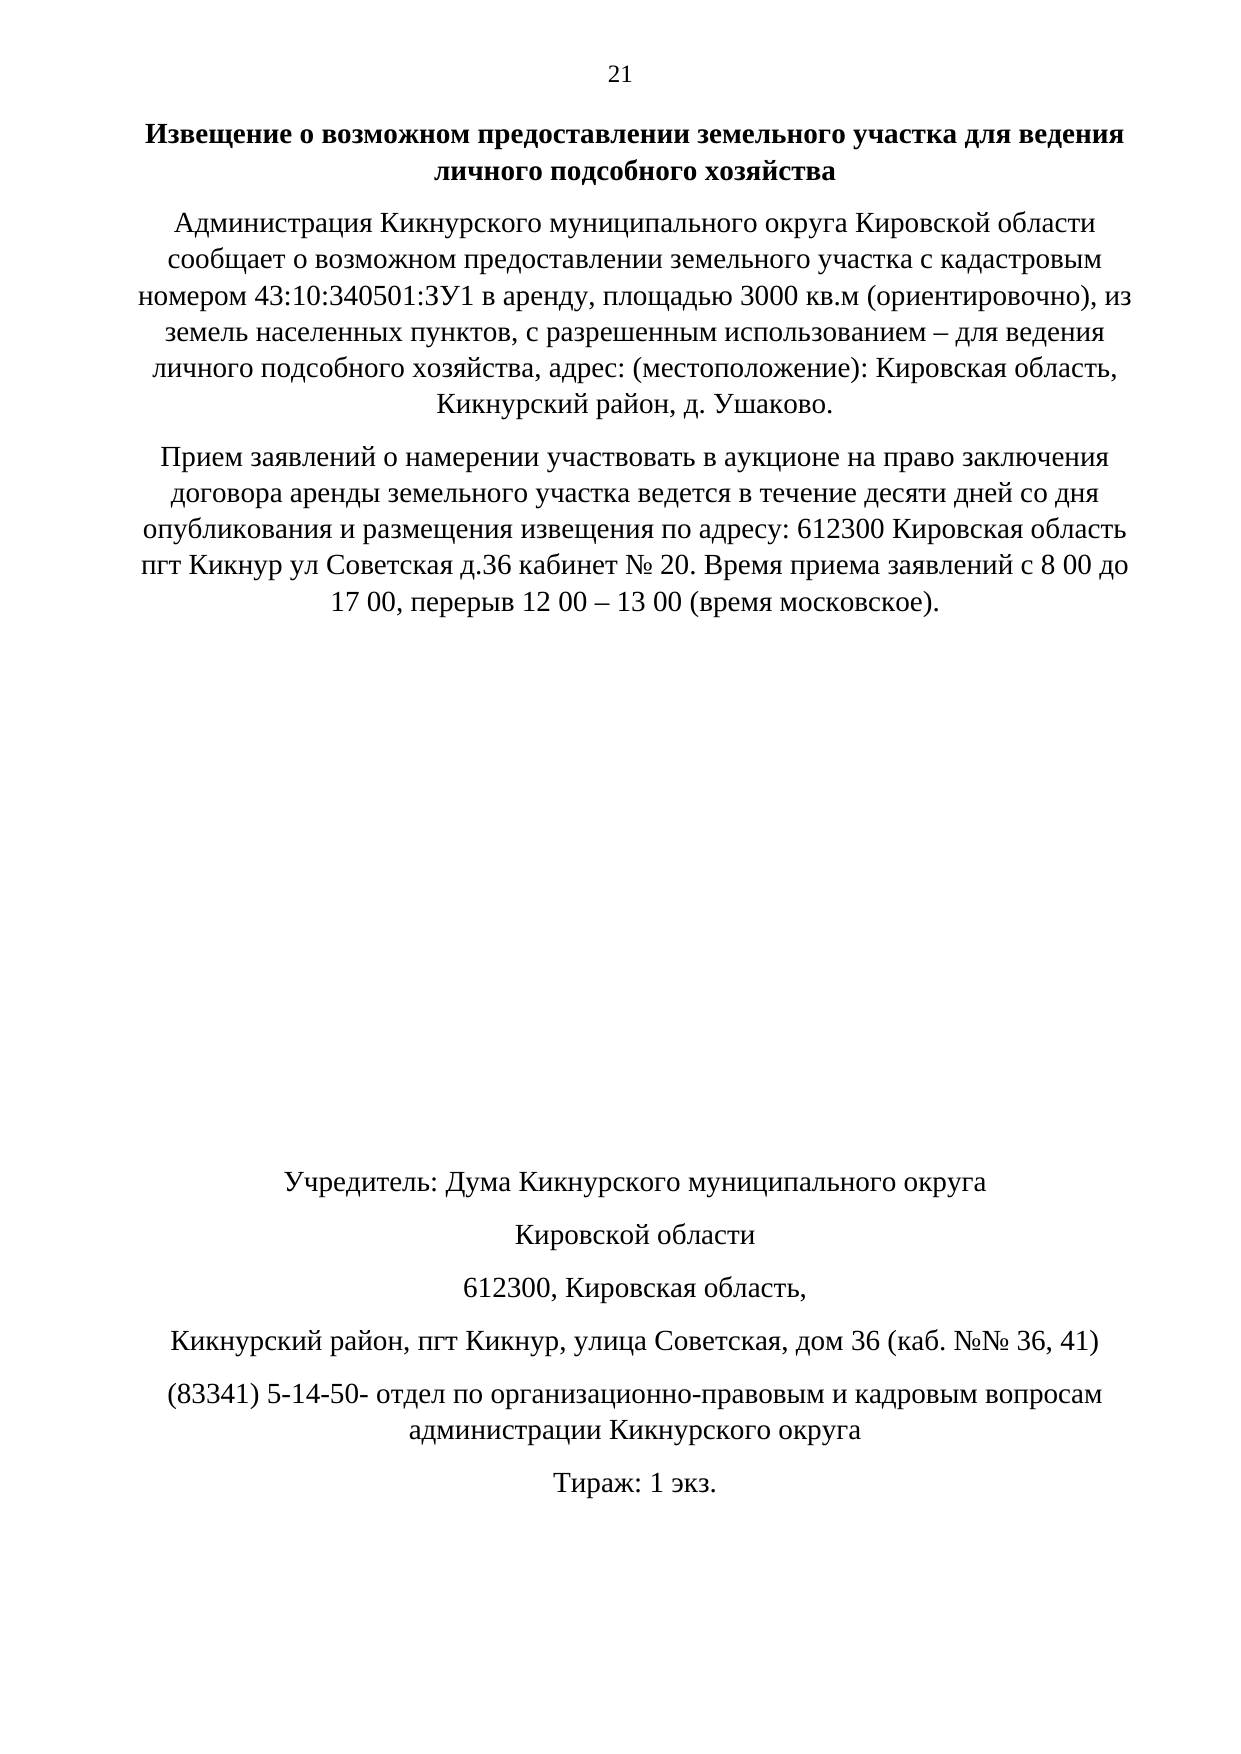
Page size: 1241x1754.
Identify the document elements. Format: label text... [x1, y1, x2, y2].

text Учредитель: Дума Кикнурского муниципального округа [133, 1164, 1137, 1198]
text Кировской области [133, 1217, 1137, 1251]
text 612300, Кировская область, [133, 1270, 1137, 1304]
text Тираж: 1 экз. [133, 1465, 1137, 1498]
text (83341) 5-14-50- отдел по организационно-правовым и кадровым вопросам администрации Кикнурского округа [133, 1376, 1137, 1446]
text Кикнурский район, пгт Кикнур, улица Советская, дом 36 (каб. №№ 36, 41) [133, 1323, 1137, 1357]
text Администрация Кикнурского муниципального округа Кировской области сообщает о возможном предоставлении земельного участка с кадастровым номером 43:10:340501:ЗУ1 в аренду, площадью 3000 кв.м (ориентировочно), из земель населенных пунктов, с разрешенным использованием – для ведения личного подсобного хозяйства, адрес: (местоположение): Кировская область, Кикнурский район, д. Ушаково. [133, 206, 1137, 420]
text Извещение о возможном предоставлении земельного участка для ведения личного подсобного хозяйства [133, 117, 1137, 186]
text Прием заявлений о намерении участвовать в аукционе на право заключения договора аренды земельного участка ведется в течение десяти дней со дня опубликования и размещения извещения по адресу: 612300 Кировская область пгт Кикнур ул Советская д.36 кабинет № 20. Время приема заявлений с 8 00 до 17 00, перерыв 12 00 – 13 00 (время московское). [133, 439, 1137, 617]
